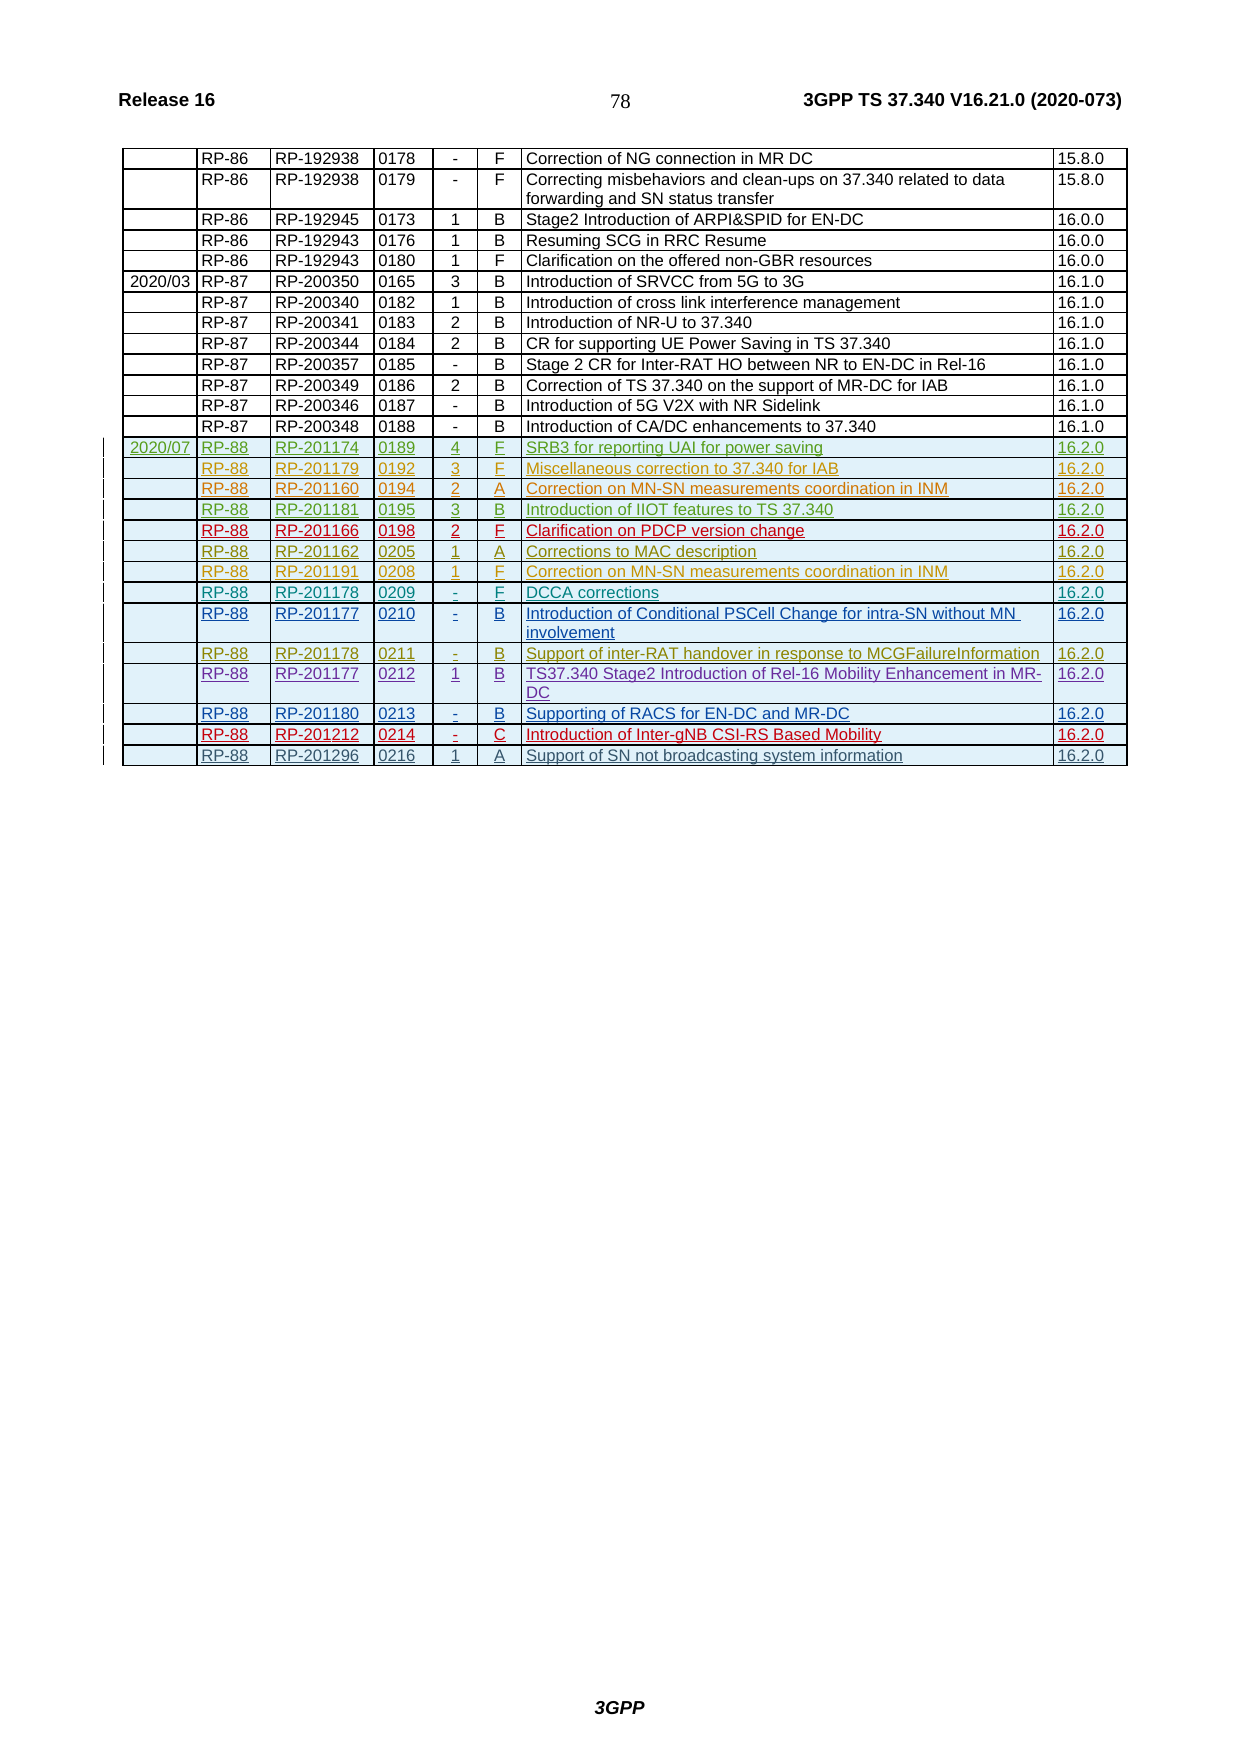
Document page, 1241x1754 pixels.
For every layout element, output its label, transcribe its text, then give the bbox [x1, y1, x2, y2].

table_cell 15.8.0 [1054, 170, 1126, 208]
table_cell 0173 [375, 210, 432, 229]
table_cell 0184 [375, 334, 432, 353]
table_cell Introduction of 5G V2X with NR Sidelink [522, 396, 1053, 415]
table_cell RP-87 [198, 355, 270, 374]
table_cell RP-86 [198, 251, 270, 270]
table_cell [124, 313, 196, 332]
table_cell RP-200357 [271, 355, 373, 374]
table_cell RP-86 [198, 149, 270, 168]
table_cell RP-192938 [271, 149, 373, 168]
table_cell Correction of TS 37.340 on the support of MR-DC for IAB [522, 376, 1053, 395]
table_cell B [478, 293, 521, 312]
table_cell 16.1.0 [1054, 376, 1126, 395]
table_cell 0183 [375, 313, 432, 332]
table_cell Resuming SCG in RRC Resume [522, 231, 1053, 249]
table_cell 2 [434, 334, 477, 353]
table_cell 16.1.0 [1054, 313, 1126, 332]
table_cell 2 [434, 376, 477, 395]
table_cell [124, 417, 196, 436]
table_cell 1 [434, 293, 477, 312]
table_cell RP-87 [198, 417, 270, 436]
table_cell 0186 [375, 376, 432, 395]
table_cell RP-87 [198, 272, 270, 291]
table_cell RP-192943 [271, 231, 373, 249]
table_cell RP-200341 [271, 313, 373, 332]
table_cell RP-192938 [271, 170, 373, 208]
table_cell B [478, 396, 521, 415]
table_cell Introduction of NR-U to 37.340 [522, 313, 1053, 332]
table_cell RP-200348 [271, 417, 373, 436]
table_cell 0187 [375, 396, 432, 415]
table_cell RP-87 [198, 334, 270, 353]
table_cell 0185 [375, 355, 432, 374]
table_cell 3 [434, 272, 477, 291]
table_cell - [434, 417, 477, 436]
table_cell B [478, 355, 521, 374]
table_cell 0176 [375, 231, 432, 249]
table_cell [124, 170, 196, 208]
table_cell 0188 [375, 417, 432, 436]
table_cell 16.1.0 [1054, 293, 1126, 312]
table_cell RP-200340 [271, 293, 373, 312]
table_cell Stage 2 CR for Inter-RAT HO between NR to EN-DC in Rel-16 [522, 355, 1053, 374]
table_cell - [434, 149, 477, 168]
table_cell 0165 [375, 272, 432, 291]
table_cell Correcting misbehaviors and clean-ups on 37.340 related to data forwarding and SN status transfer [522, 170, 1053, 208]
table_cell [124, 210, 196, 229]
table_cell 1 [434, 210, 477, 229]
table_cell 16.1.0 [1054, 355, 1126, 374]
table_cell RP-192943 [271, 251, 373, 270]
table_cell F [478, 149, 521, 168]
table_cell RP-200349 [271, 376, 373, 395]
table_cell 0180 [375, 251, 432, 270]
table_cell 16.1.0 [1054, 396, 1126, 415]
table_cell [124, 355, 196, 374]
table_cell [124, 376, 196, 395]
table_cell 16.0.0 [1054, 251, 1126, 270]
table_cell F [478, 170, 521, 208]
table_cell Stage2 Introduction of ARPI&SPID for EN-DC [522, 210, 1053, 229]
table_cell RP-86 [198, 210, 270, 229]
table_cell RP-86 [198, 231, 270, 249]
table_cell 16.1.0 [1054, 417, 1126, 436]
table_cell [124, 149, 196, 168]
table_cell Clarification on the offered non-GBR resources [522, 251, 1053, 270]
table_cell B [478, 231, 521, 249]
table_cell 0178 [375, 149, 432, 168]
table_cell RP-192945 [271, 210, 373, 229]
table_cell 0179 [375, 170, 432, 208]
table_cell [124, 251, 196, 270]
table_cell B [478, 376, 521, 395]
table_cell RP-200344 [271, 334, 373, 353]
table_cell 2 [434, 313, 477, 332]
table_cell Introduction of cross link interference management [522, 293, 1053, 312]
table_cell B [478, 210, 521, 229]
table_cell [124, 231, 196, 249]
table_cell B [478, 417, 521, 436]
table_cell Introduction of CA/DC enhancements to 37.340 [522, 417, 1053, 436]
table_cell 15.8.0 [1054, 149, 1126, 168]
table_cell [124, 293, 196, 312]
table_cell 1 [434, 251, 477, 270]
table_cell - [434, 355, 477, 374]
table_cell [124, 334, 196, 353]
table_cell 2020/03 [124, 272, 196, 291]
table_cell RP-87 [198, 293, 270, 312]
table_cell [124, 396, 196, 415]
table_cell CR for supporting UE Power Saving in TS 37.340 [522, 334, 1053, 353]
table_cell RP-86 [198, 170, 270, 208]
table_cell RP-87 [198, 396, 270, 415]
table_cell RP-200346 [271, 396, 373, 415]
table_cell B [478, 272, 521, 291]
table_cell - [434, 396, 477, 415]
table_cell B [478, 334, 521, 353]
table_cell 16.0.0 [1054, 210, 1126, 229]
table_cell 0182 [375, 293, 432, 312]
table_cell Correction of NG connection in MR DC [522, 149, 1053, 168]
table_cell 1 [434, 231, 477, 249]
table_cell F [478, 251, 521, 270]
table_cell 16.0.0 [1054, 231, 1126, 249]
table_cell - [434, 170, 477, 208]
table_cell Introduction of SRVCC from 5G to 3G [522, 272, 1053, 291]
table_cell 16.1.0 [1054, 272, 1126, 291]
table_cell B [478, 313, 521, 332]
table_cell RP-200350 [271, 272, 373, 291]
table_cell 16.1.0 [1054, 334, 1126, 353]
table_cell RP-87 [198, 376, 270, 395]
table_cell RP-87 [198, 313, 270, 332]
